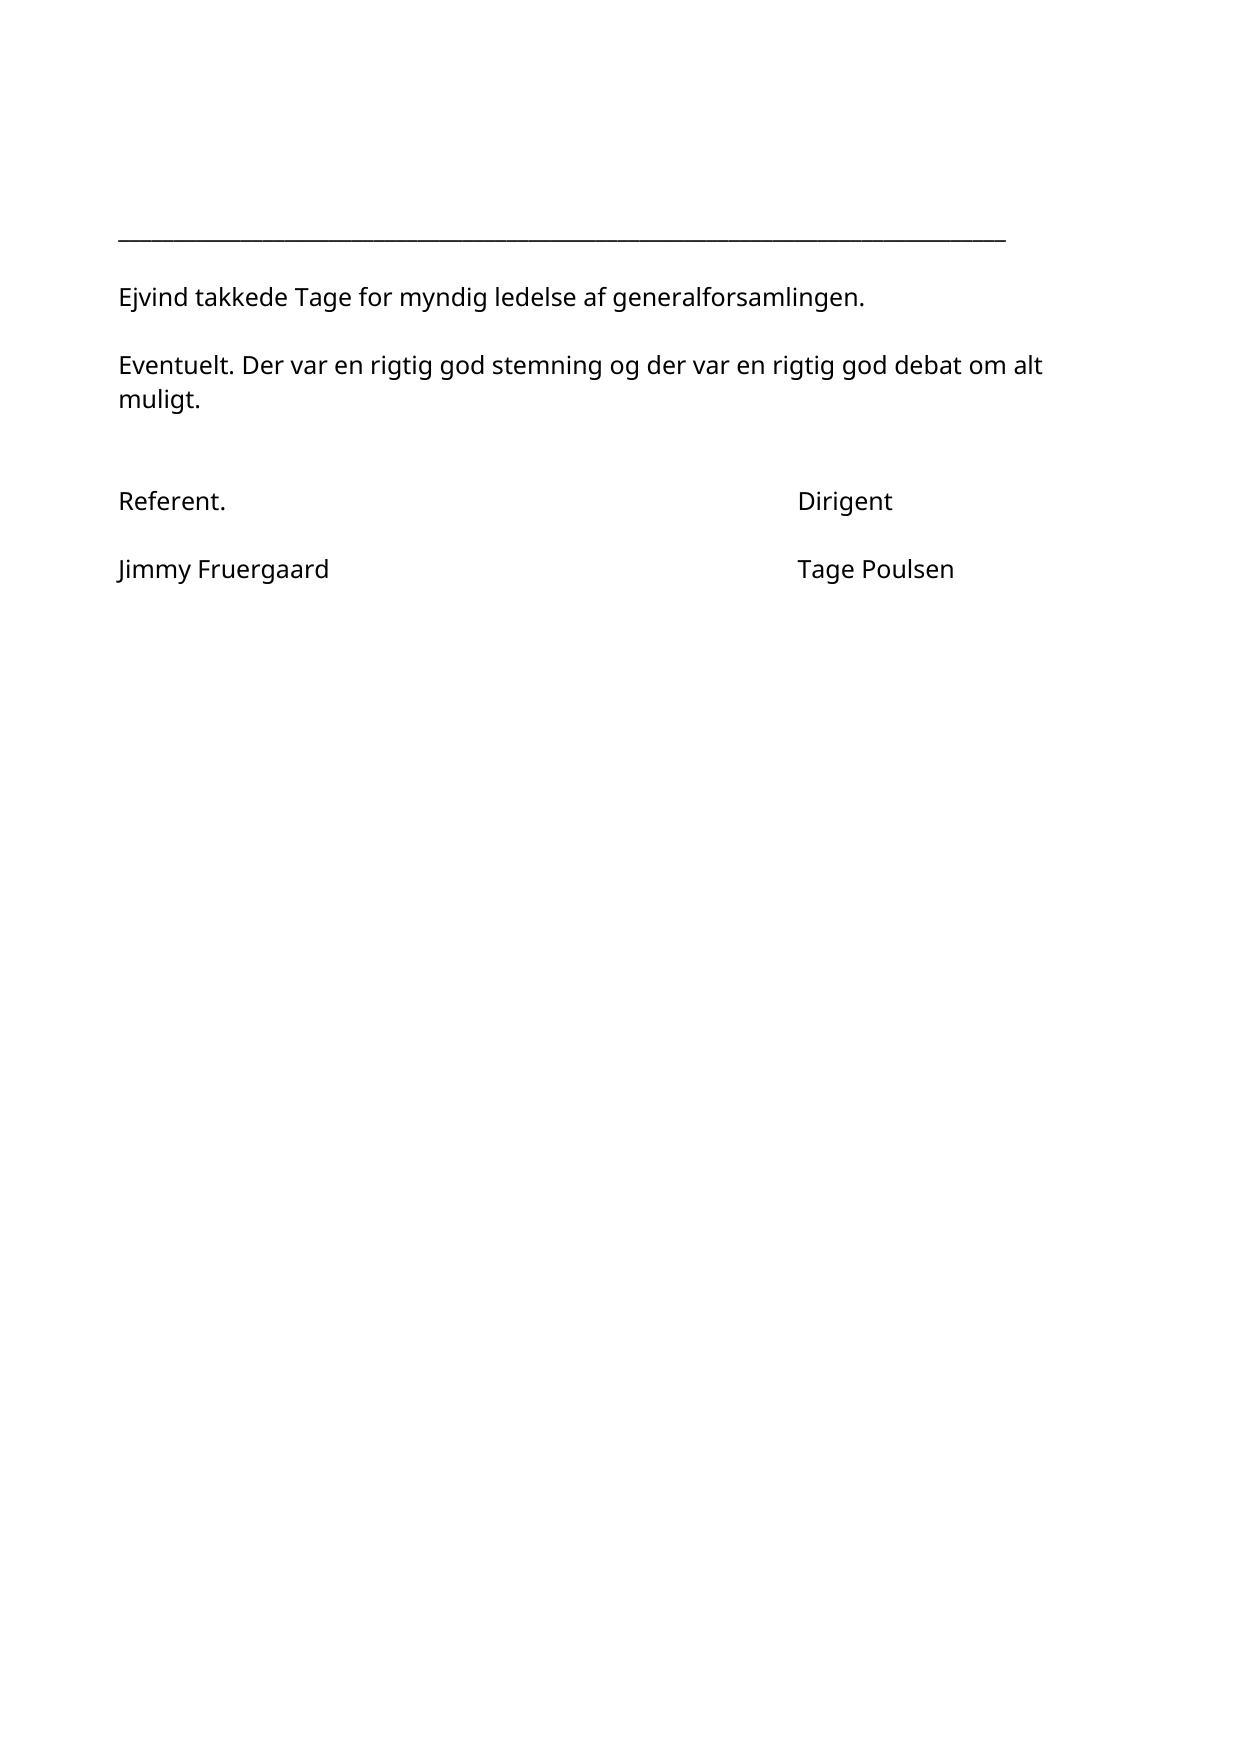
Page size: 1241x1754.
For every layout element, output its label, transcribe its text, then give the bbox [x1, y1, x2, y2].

text Referent. Dirigent [118, 484, 1122, 518]
text Ejvind takkede Tage for myndig ledelse af generalforsamlingen. [118, 279, 1122, 313]
text Eventuelt. Der var en rigtig god stemning og der var en rigtig god debat om alt muligt. [118, 347, 1122, 416]
text Jimmy Fruergaard Tage Poulsen [118, 552, 1122, 586]
text ________________________________________________________________________________ [118, 211, 1122, 245]
